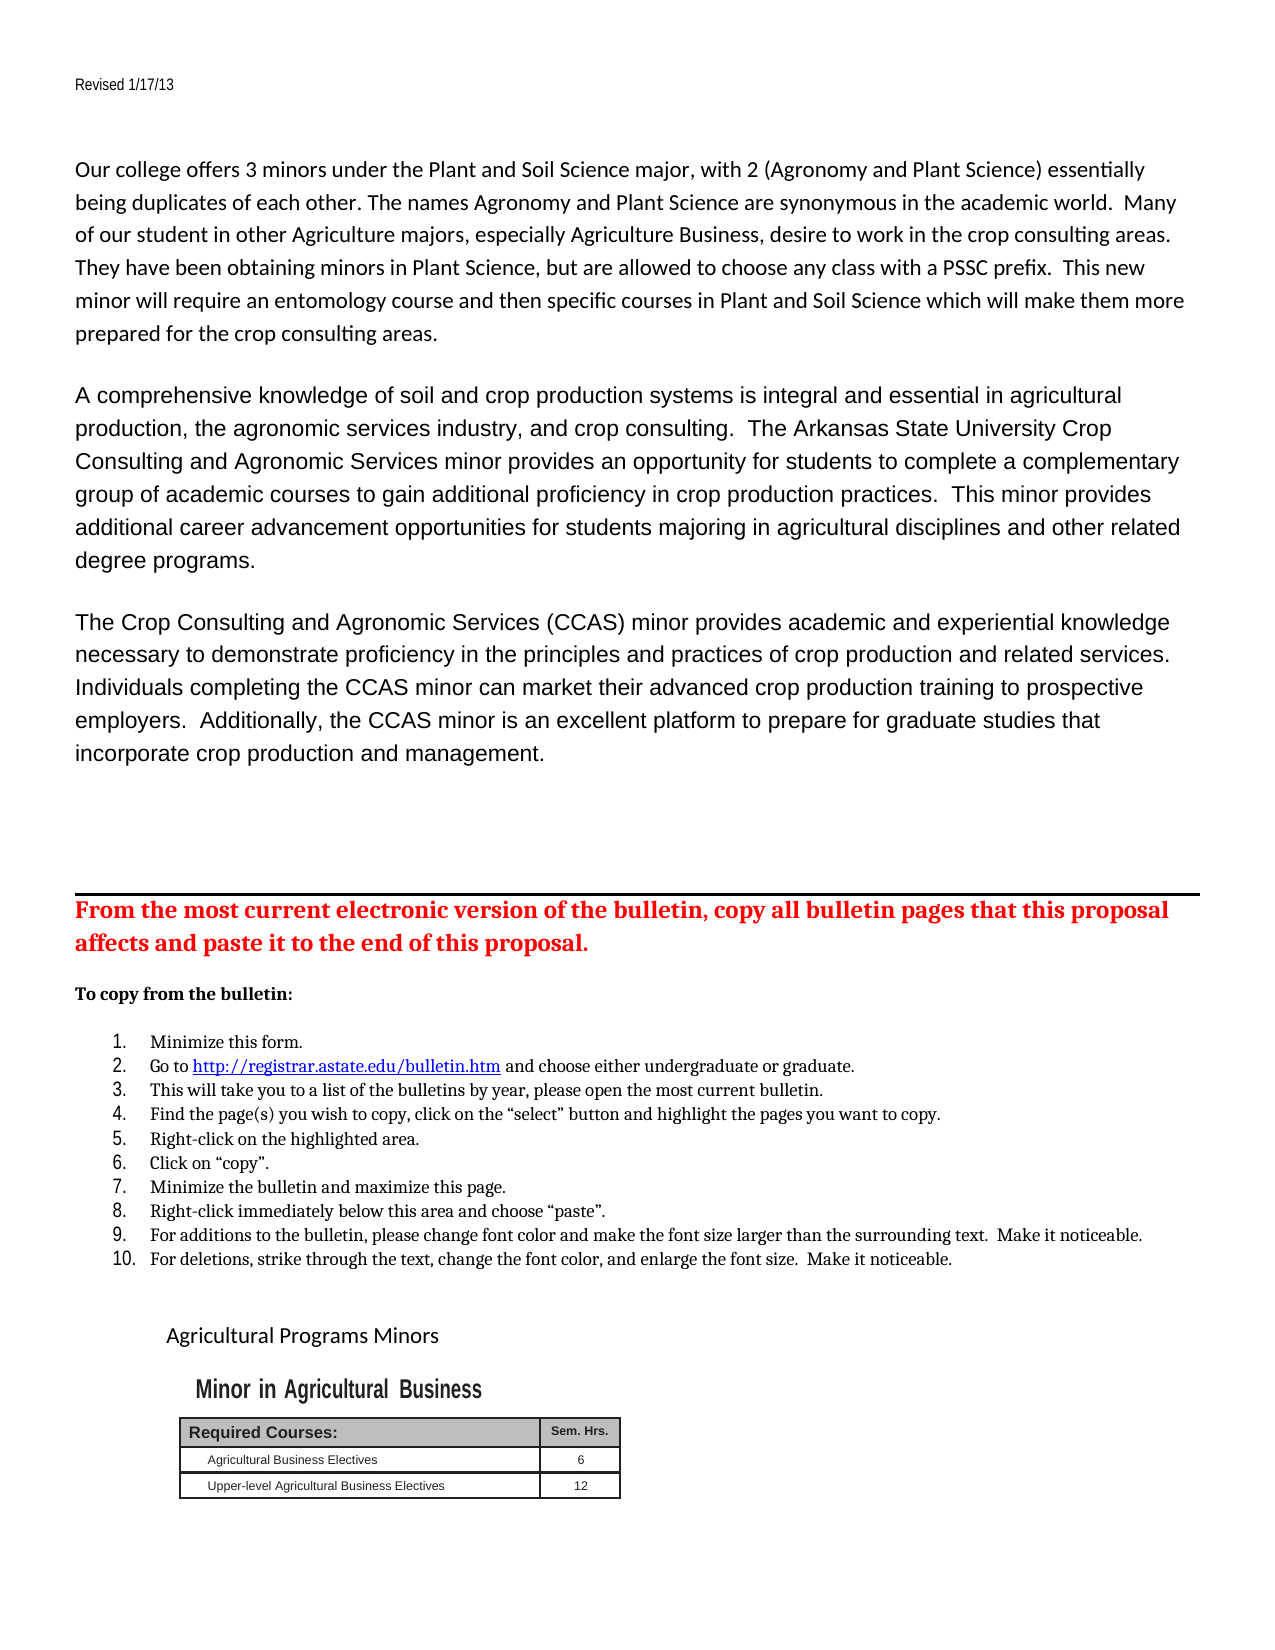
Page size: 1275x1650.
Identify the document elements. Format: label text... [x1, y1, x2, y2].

list For additions to the bulletin, please change font color and make the font size larger than the surrounding text. Make it noticeable. [112, 1222, 1200, 1246]
list Go to http://registrar.astate.edu/bulletin.htm and choose either undergraduate or graduate. [112, 1053, 1200, 1077]
list Right-click immediately below this area and choose “paste”. [112, 1198, 1200, 1222]
list Click on “copy”. [112, 1150, 1200, 1174]
text To copy from the bulletin: [75, 983, 1200, 1005]
list Minimize this form. [112, 1029, 1200, 1053]
list This will take you to a list of the bulletins by year, please open the most current bulletin. [112, 1077, 1200, 1101]
list Minimize the bulletin and maximize this page. [112, 1174, 1200, 1198]
list For deletions, strike through the text, change the font color, and enlarge the font size. Make it noticeable. [112, 1246, 1200, 1298]
list Find the page(s) you wish to copy, click on the “select” button and highlight the pages you want to copy. [112, 1101, 1200, 1126]
list Right-click on the highlighted area. [112, 1126, 1200, 1150]
text From the most current electronic version of the bulletin, copy all bulletin pages that this proposal affects and paste it to the end of this proposal. [75, 896, 1200, 958]
